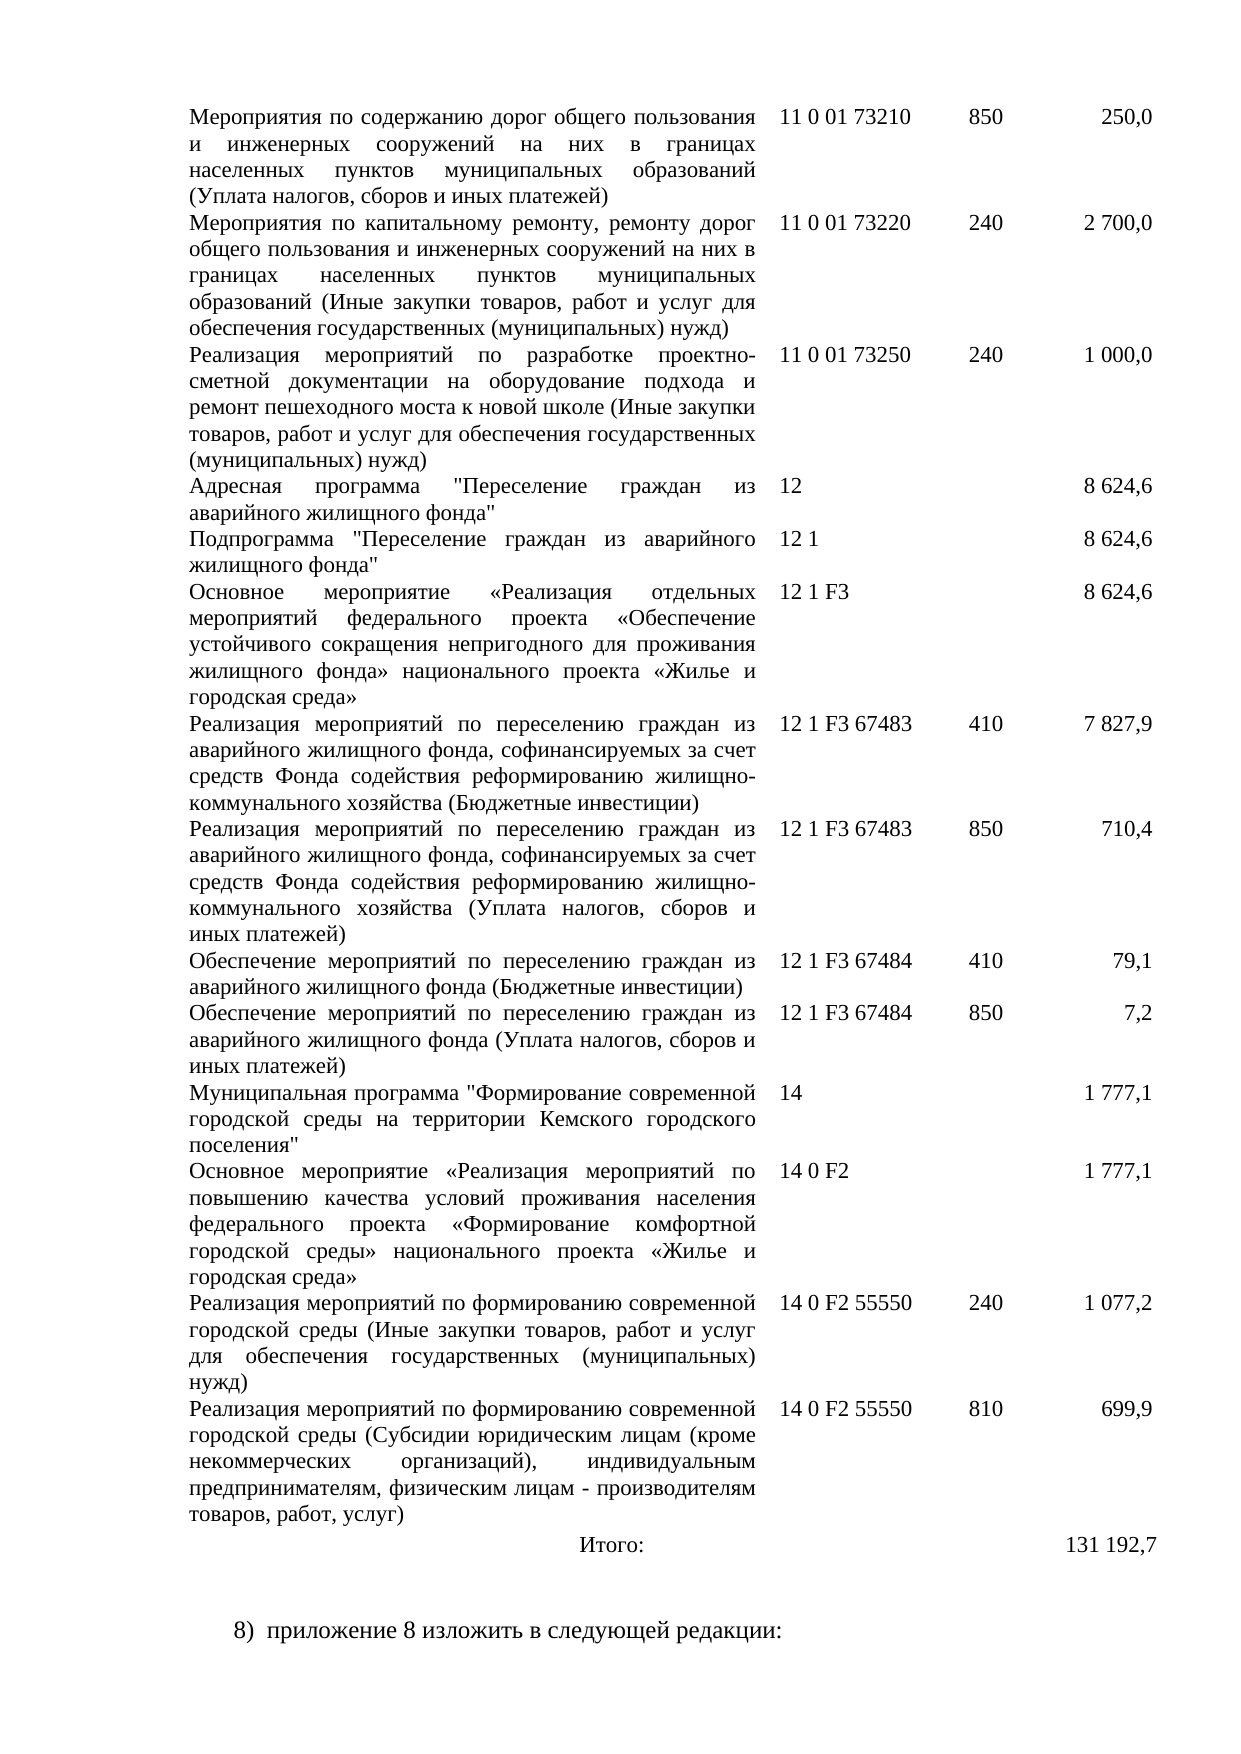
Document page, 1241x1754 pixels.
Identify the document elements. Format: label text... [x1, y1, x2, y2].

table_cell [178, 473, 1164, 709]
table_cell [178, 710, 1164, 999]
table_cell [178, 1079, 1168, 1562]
text 8) приложение 8 изложить в следующей редакции: [177, 1615, 1152, 1644]
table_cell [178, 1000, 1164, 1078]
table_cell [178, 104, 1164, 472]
